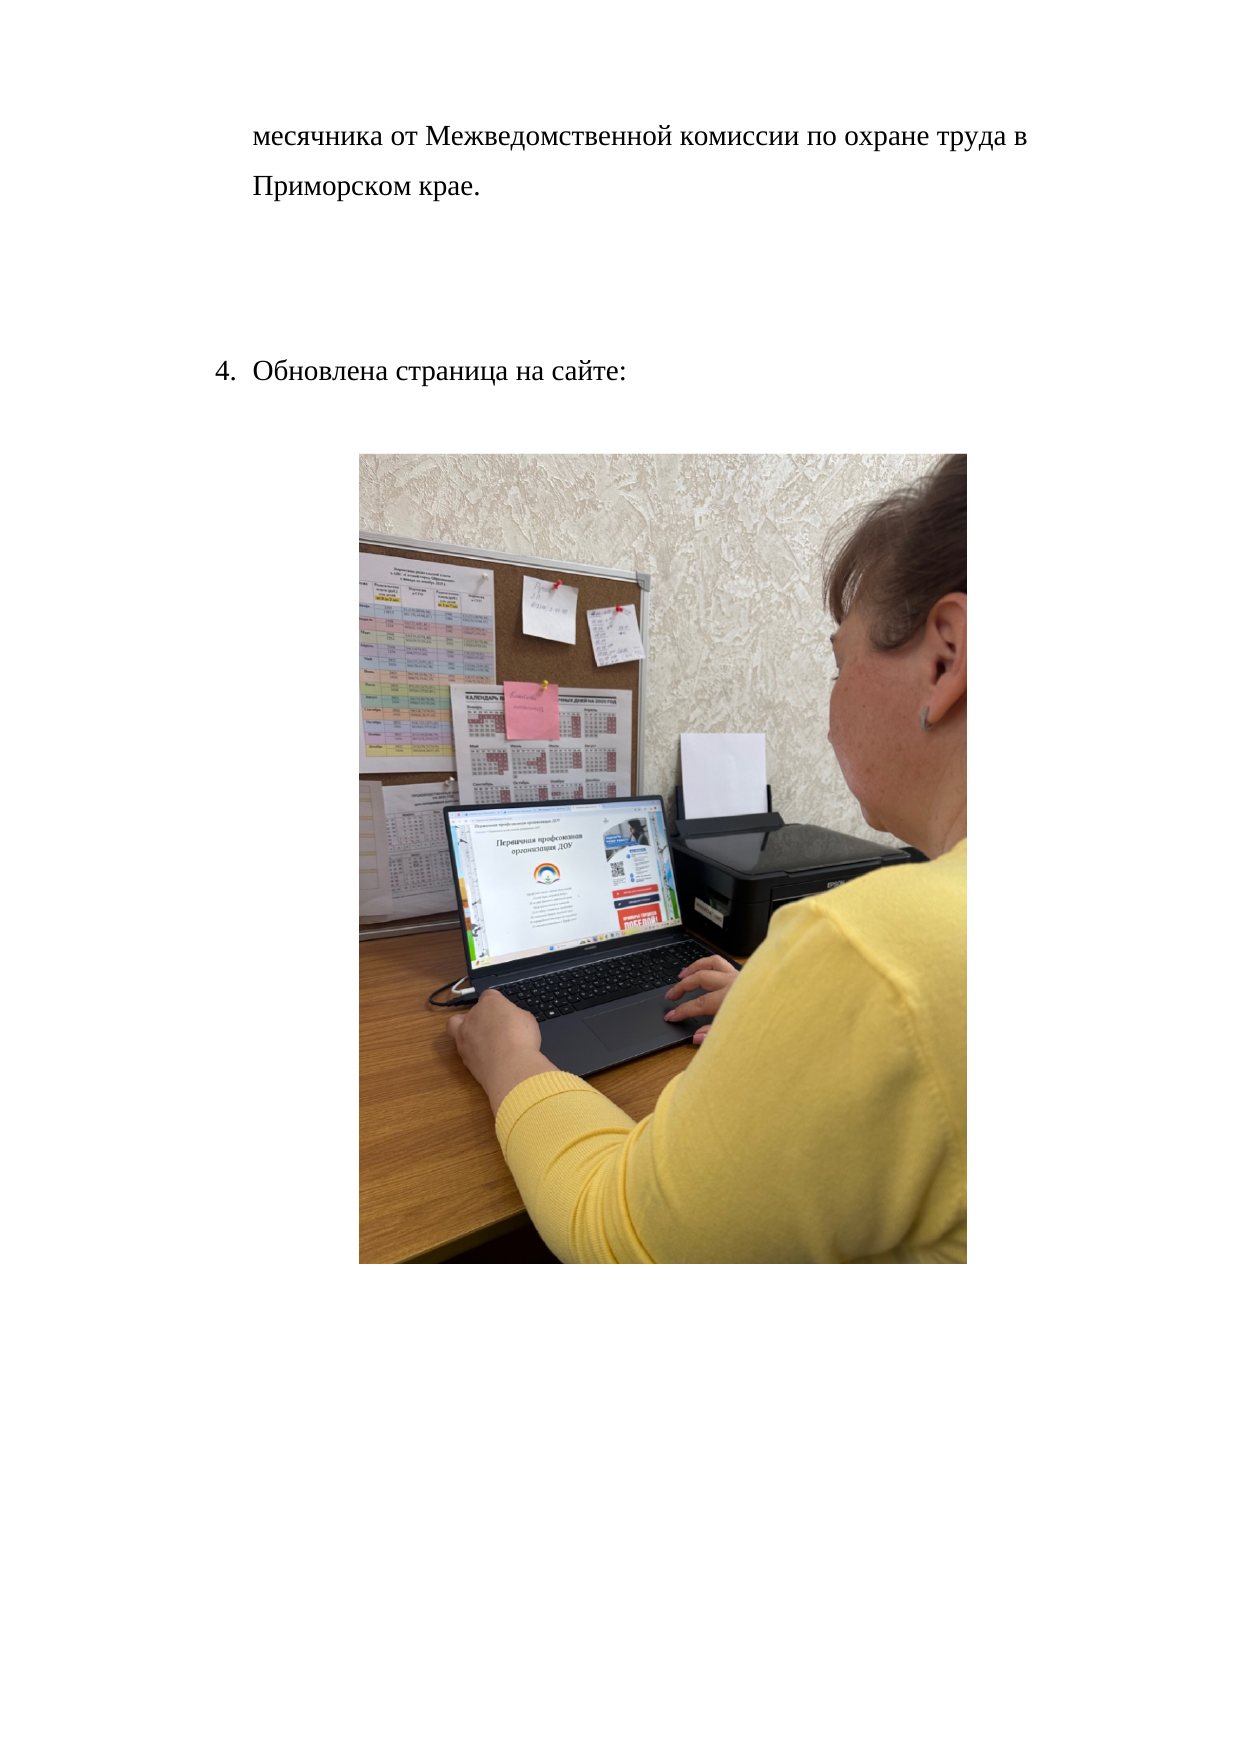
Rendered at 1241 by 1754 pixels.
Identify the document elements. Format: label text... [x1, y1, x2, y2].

picture [359, 455, 967, 1263]
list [252, 118, 1152, 202]
list Обновлена страница на сайте: [215, 353, 1152, 386]
